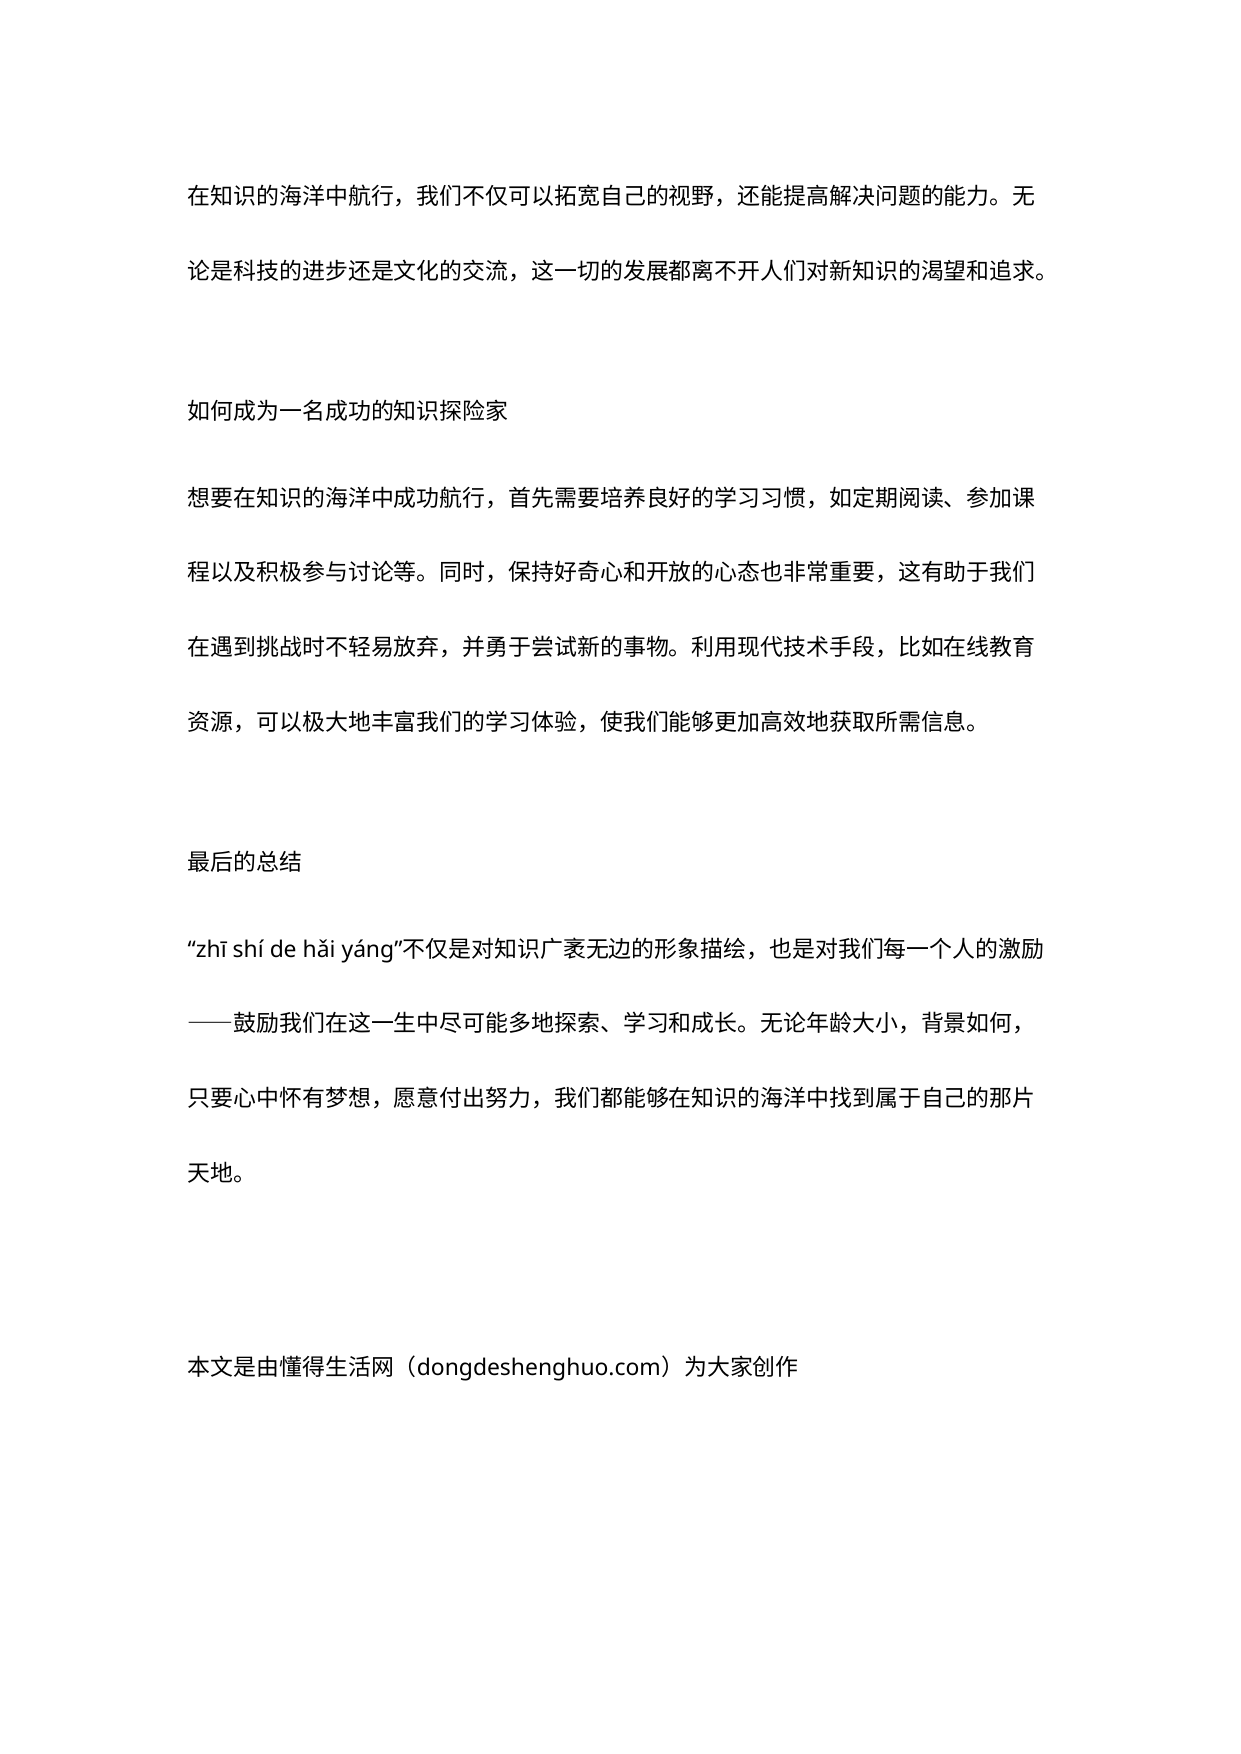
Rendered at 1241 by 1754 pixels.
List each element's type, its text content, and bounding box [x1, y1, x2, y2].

text 本文是由懂得生活网（dongdeshenghuo.com）为大家创作 [187, 1333, 1053, 1398]
text 如何成为一名成功的知识探险家 [187, 377, 1053, 442]
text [187, 162, 1053, 302]
text 最后的总结 [187, 828, 1053, 893]
text “zhī shí de hǎi yáng”不仅是对知识广袤无边的形象描绘，也是对我们每一个人的激励——鼓励我们在这一生中尽可能多地探索、学习和成长。无论年龄大小，背景如何，只要心中怀有梦想，愿意付出努力，我们都能够在知识的海洋中找到属于自己的那片天地。 [187, 915, 1053, 1204]
text 想要在知识的海洋中成功航行，首先需要培养良好的学习习惯，如定期阅读、参加课程以及积极参与讨论等。同时，保持好奇心和开放的心态也非常重要，这有助于我们在遇到挑战时不轻易放弃，并勇于尝试新的事物。利用现代技术手段，比如在线教育资源，可以极大地丰富我们的学习体验，使我们能够更加高效地获取所需信息。 [187, 464, 1053, 753]
